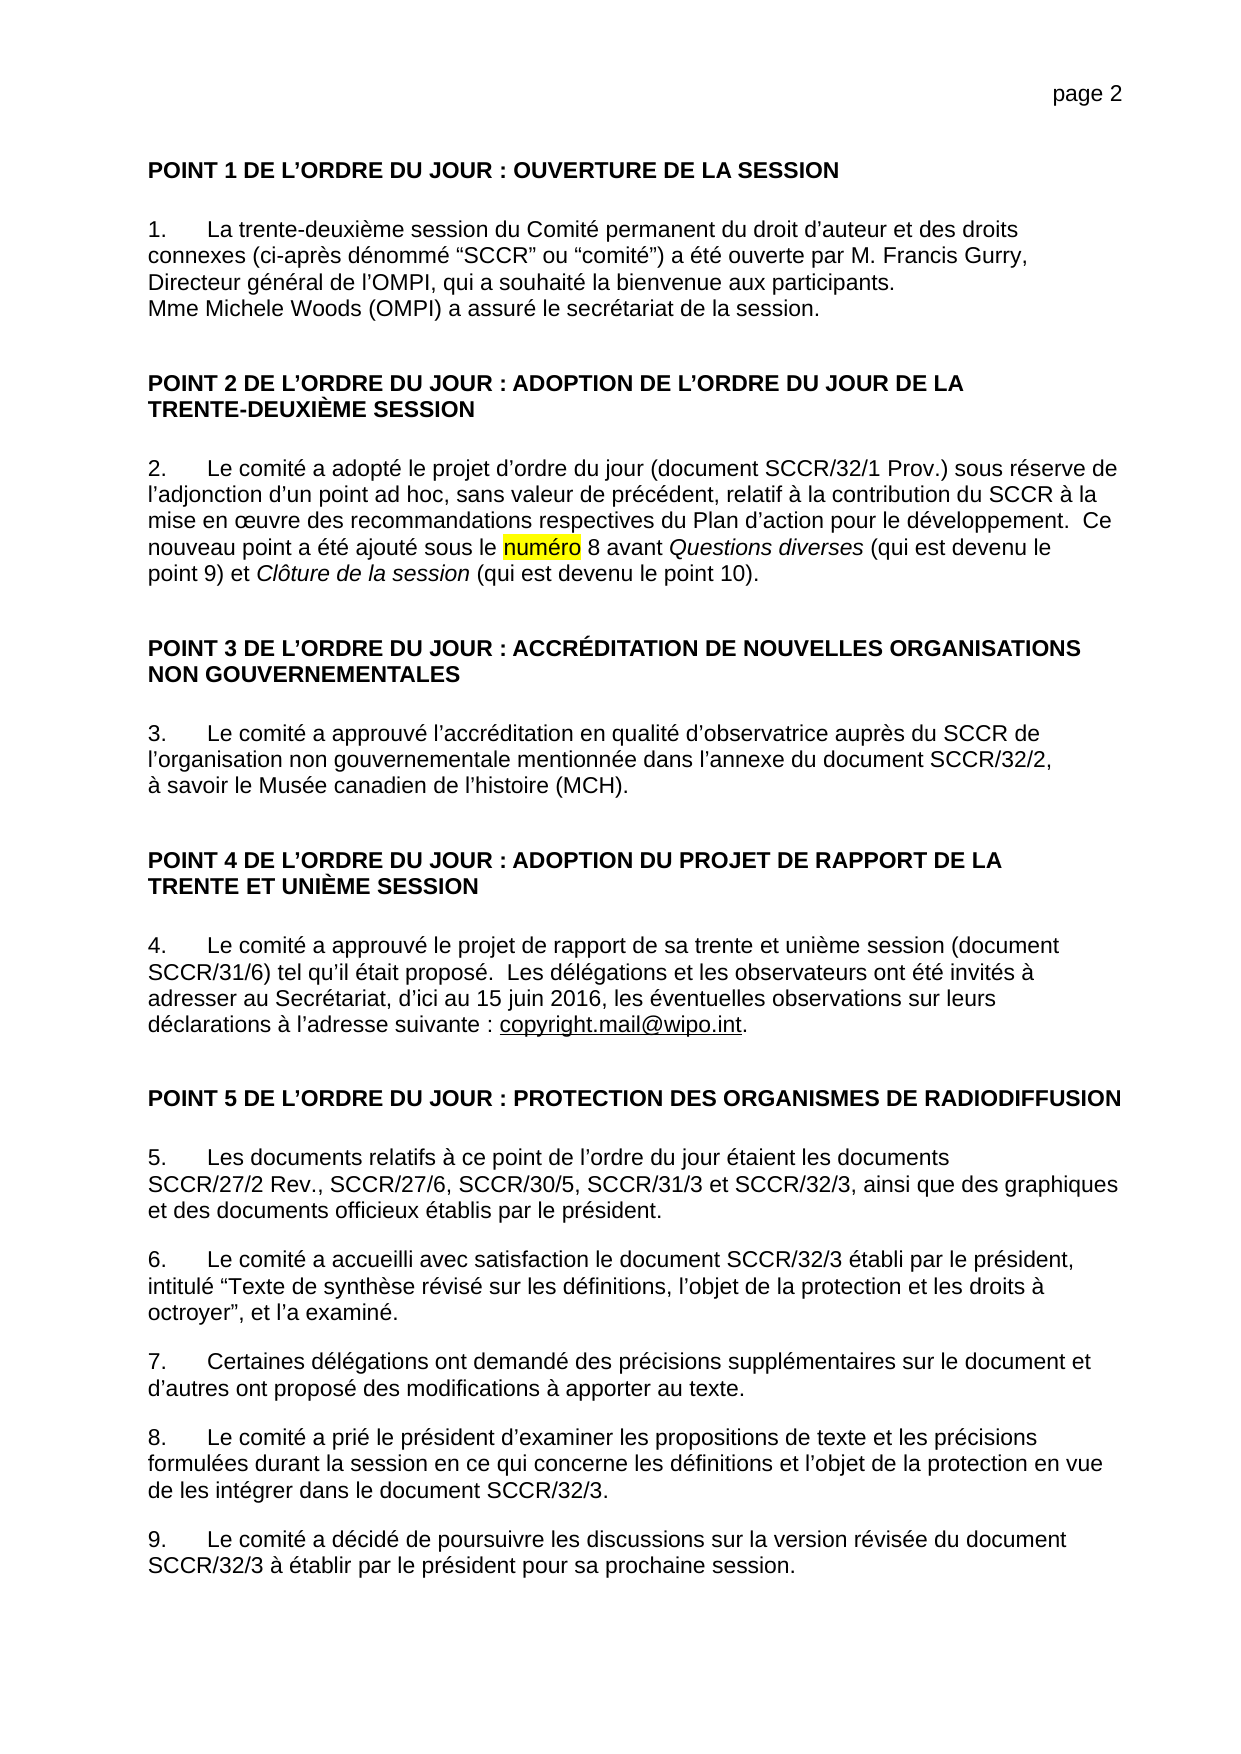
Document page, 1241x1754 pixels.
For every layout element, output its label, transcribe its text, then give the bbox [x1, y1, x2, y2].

subtitle Point 5 de l’ordre du jour : protection des organismes de radiodiffusion [148, 1085, 1122, 1112]
text La trente-deuxième session du Comité permanent du droit d’auteur et des droits connexes (ci-après dénommé “SCCR” ou “comité”) a été ouverte par M. Francis Gurry, Directeur général de l’OMPI, qui a souhaité la bienvenue aux participants. Mme Michele Woods (OMPI) a assuré le secrétariat de la session. [148, 216, 1122, 322]
text Le comité a adopté le projet d’ordre du jour (document SCCR/32/1 Prov.) sous réserve de l’adjonction d’un point ad hoc, sans valeur de précédent, relatif à la contribution du SCCR à la mise en œuvre des recommandations respectives du Plan d’action pour le développement. Ce nouveau point a été ajouté sous le numéro 8 avant Questions diverses (qui est devenu le point 9) et Clôture de la session (qui est devenu le point 10). [148, 455, 1122, 587]
text Le comité a approuvé le projet de rapport de sa trente et unième session (document SCCR/31/6) tel qu’il était proposé. Les délégations et les observateurs ont été invités à adresser au Secrétariat, d’ici au 15 juin 2016, les éventuelles observations sur leurs déclarations à l’adresse suivante : copyright.mail@wipo.int. [148, 932, 1122, 1037]
subtitle Point 3 de l’ordre du jour : accréditation de nouvelles organisations non gouvernementales [148, 634, 1122, 687]
text Le comité a prié le président d’examiner les propositions de texte et les précisions formulées durant la session en ce qui concerne les définitions et l’objet de la protection en vue de les intégrer dans le document SCCR/32/3. [148, 1424, 1122, 1503]
text Les documents relatifs à ce point de l’ordre du jour étaient les documents SCCR/27/2 Rev., SCCR/27/6, SCCR/30/5, SCCR/31/3 et SCCR/32/3, ainsi que des graphiques et des documents officieux établis par le président. [148, 1144, 1122, 1223]
text Certaines délégations ont demandé des précisions supplémentaires sur le document et d’autres ont proposé des modifications à apporter au texte. [148, 1348, 1122, 1401]
text Le comité a accueilli avec satisfaction le document SCCR/32/3 établi par le président, intitulé “Texte de synthèse révisé sur les définitions, l’objet de la protection et les droits à octroyer”, et l’a examiné. [148, 1246, 1122, 1325]
text Le comité a décidé de poursuivre les discussions sur la version révisée du document SCCR/32/3 à établir par le président pour sa prochaine session. [148, 1526, 1122, 1579]
subtitle Point 4 de l’ordre du jour : adoption du projet de rapport de la trente et unième session [148, 847, 1122, 899]
subtitle Point 1 de l’ordre du jour : ouverture de la session [148, 157, 1122, 183]
text Le comité a approuvé l’accréditation en qualité d’observatrice auprès du SCCR de l’organisation non gouvernementale mentionnée dans l’annexe du document SCCR/32/2, à savoir le Musée canadien de l’histoire (MCH). [148, 720, 1122, 799]
subtitle Point 2 de l’ordre du jour : adoption de l’ordre du jour de la trente-deuxième session [148, 369, 1122, 422]
